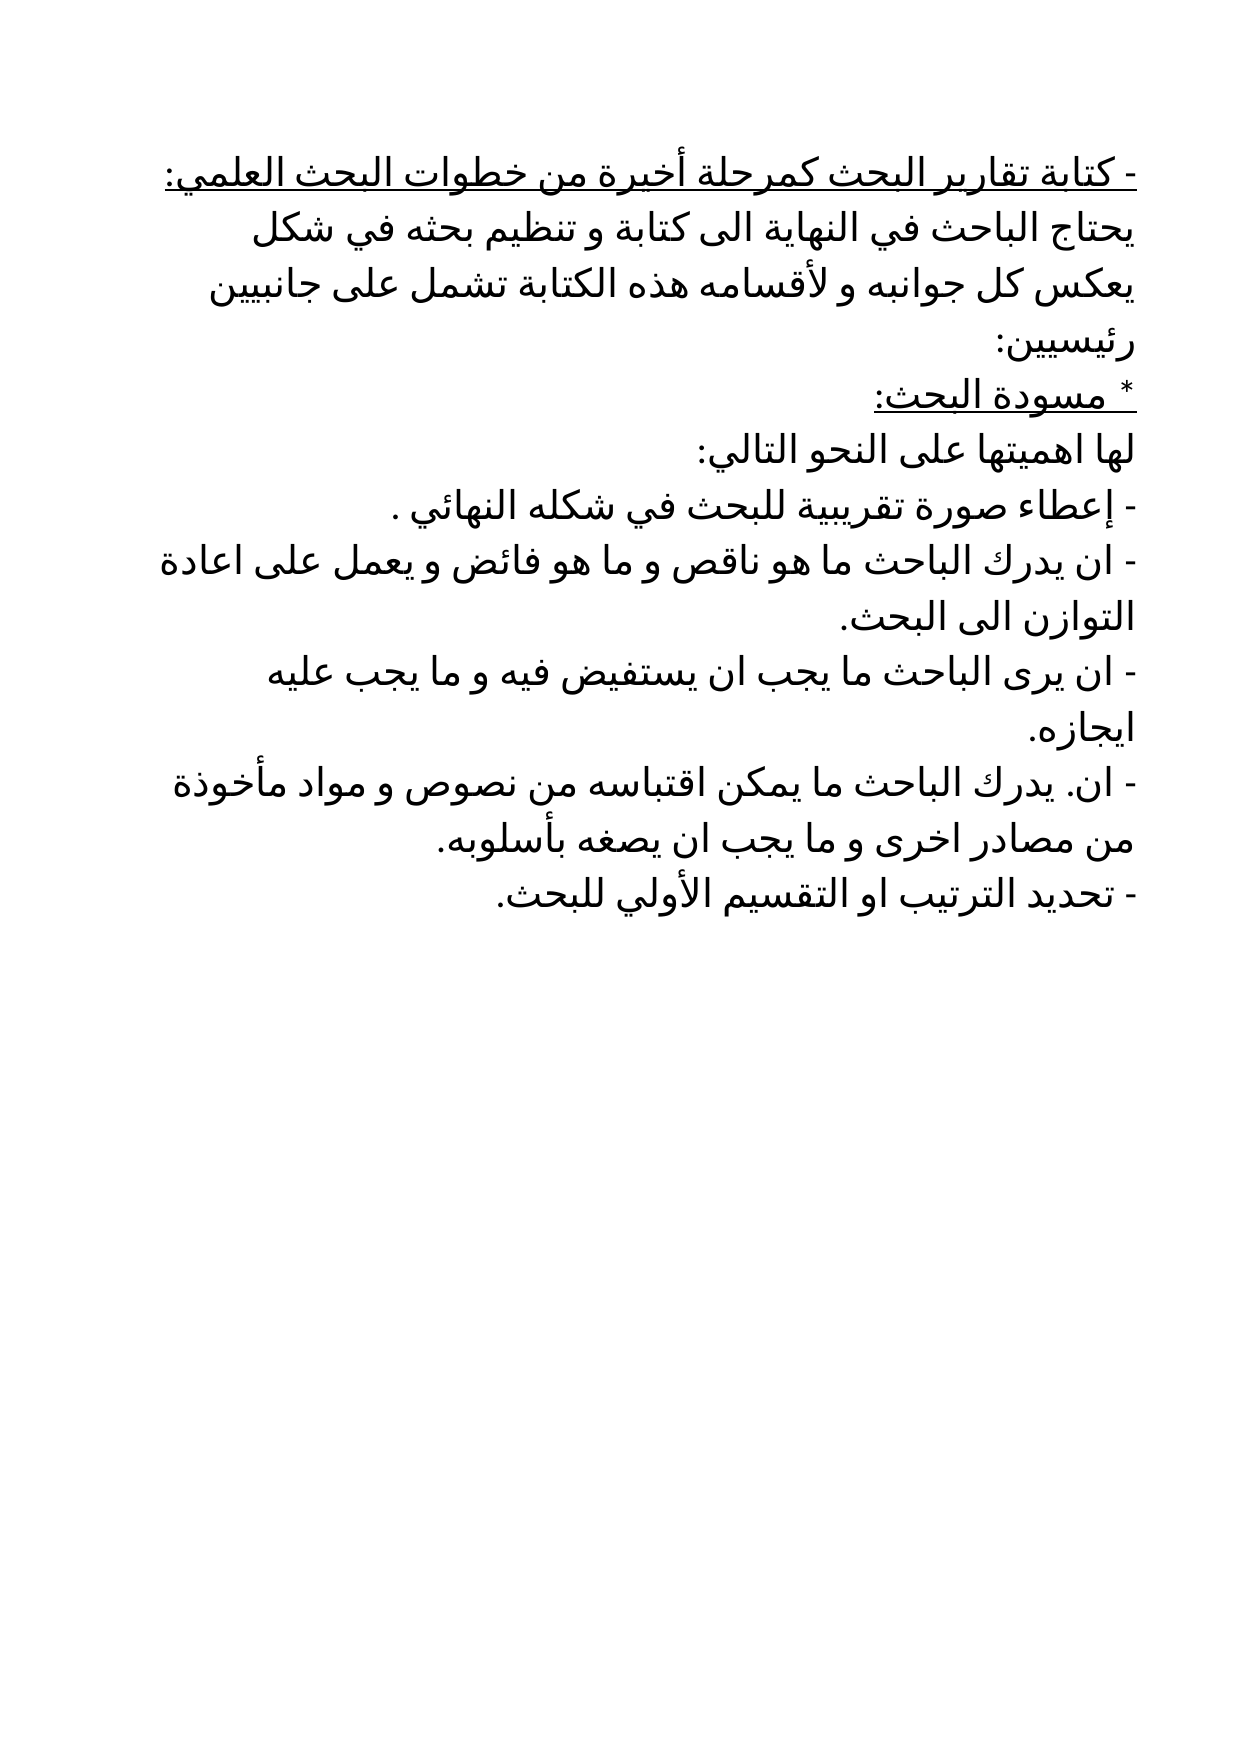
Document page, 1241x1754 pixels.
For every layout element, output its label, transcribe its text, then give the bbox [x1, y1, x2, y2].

text لها اهميتها على النحو التالي: [148, 425, 1137, 473]
text * مسودة البحث: [148, 370, 1137, 418]
text يحتاج الباحث في النهاية الى كتابة و تنظيم بحثه في شكل يعكس كل جوانبه و لأقسامه هذه الكتابة تشمل على جانبيين رئيسيين: [148, 203, 1137, 362]
text - ان يدرك الباحث ما هو ناقص و ما هو فائض و يعمل على اعادة التوازن الى البحث. [148, 536, 1137, 640]
text - ان. يدرك الباحث ما يمكن اقتباسه من نصوص و مواد مأخوذة من مصادر اخرى و ما يجب ان يصغه بأسلوبه. [148, 758, 1137, 862]
text - كتابة تقارير البحث كمرحلة أخيرة من خطوات البحث العلمي: [148, 148, 1137, 196]
text - تحديد الترتيب او التقسيم الأولي للبحث. [148, 869, 1137, 918]
text - ان يرى الباحث ما يجب ان يستفيض فيه و ما يجب عليه ايجازه. [148, 647, 1137, 751]
text - إعطاء صورة تقريبية للبحث في شكله النهائي . [148, 481, 1137, 529]
